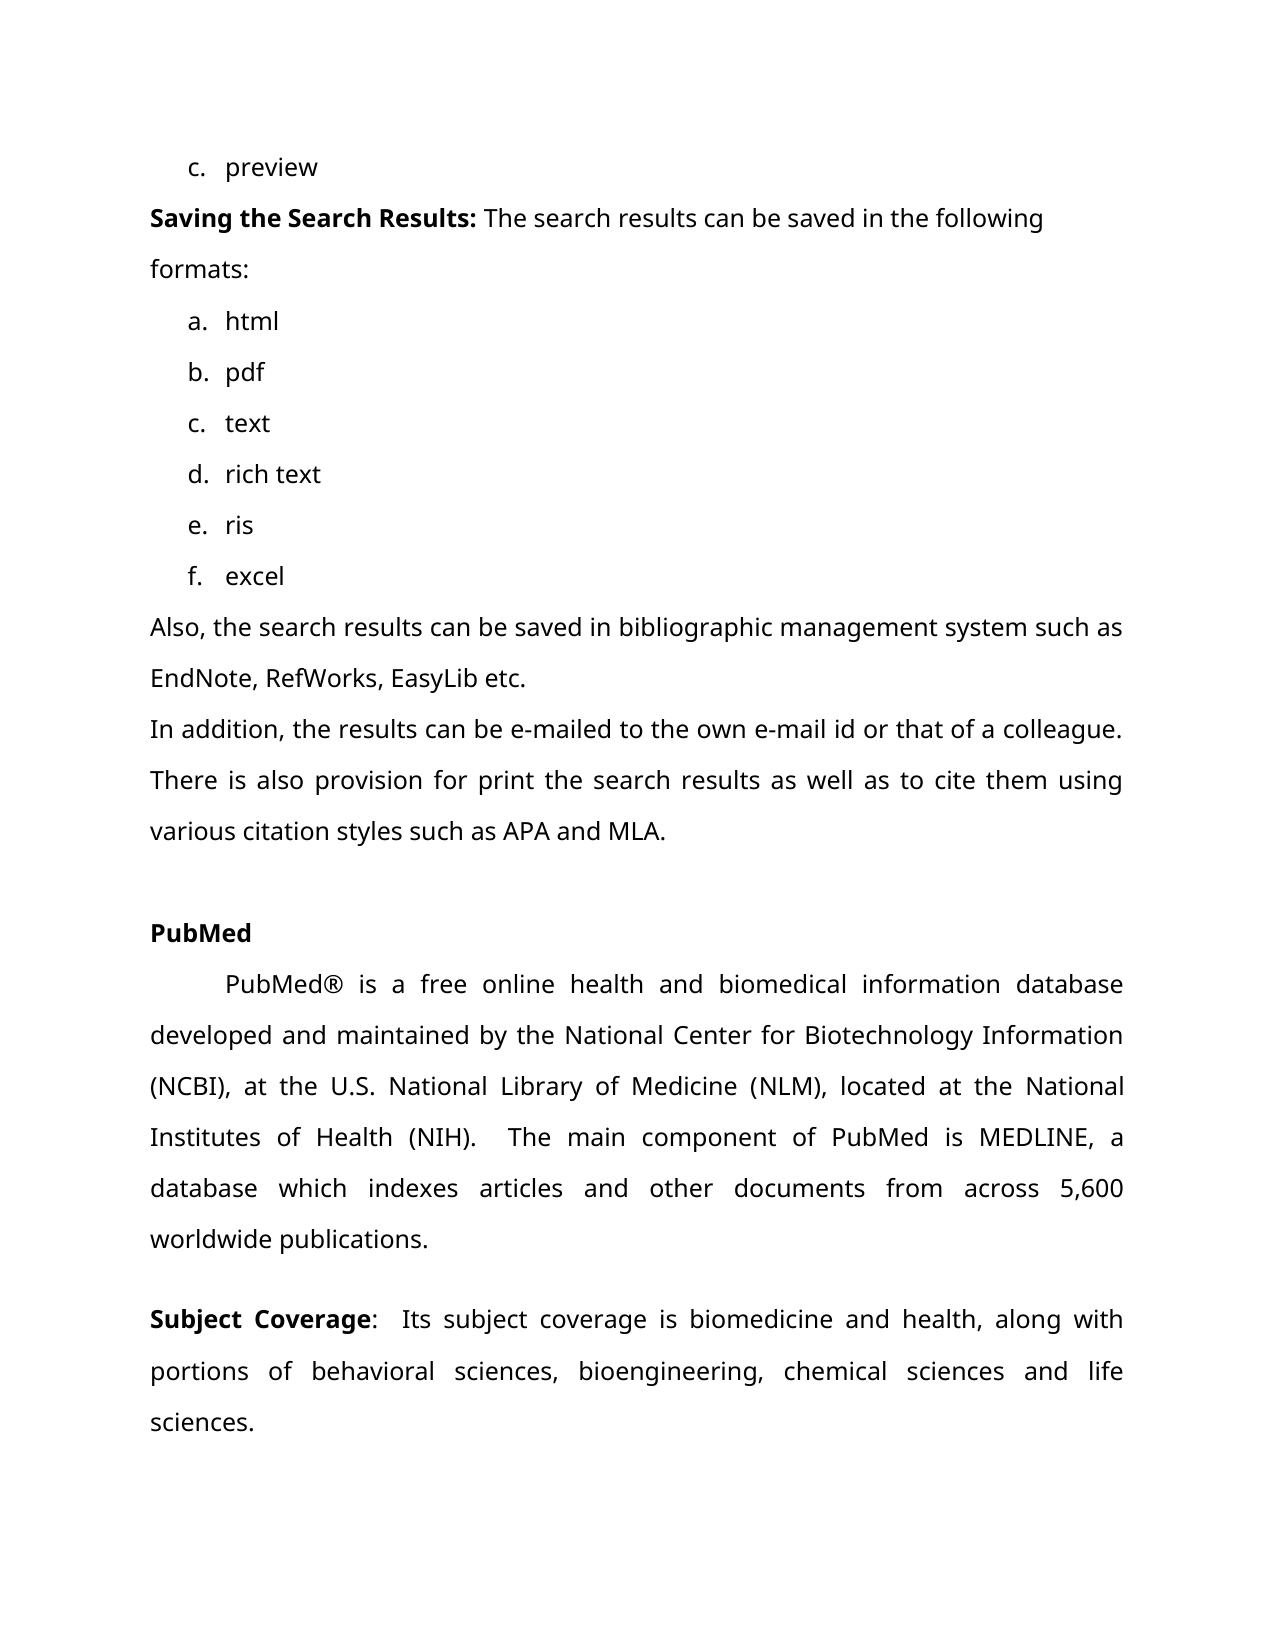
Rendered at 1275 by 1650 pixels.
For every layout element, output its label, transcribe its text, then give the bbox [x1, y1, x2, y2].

list excel [187, 558, 1125, 592]
text In addition, the results can be e-mailed to the own e-mail id or that of a colleague. There is also provision for print the search results as well as to cite them using various citation styles such as APA and MLA. [150, 711, 1125, 848]
text PubMed® is a free online health and biomedical information database developed and maintained by the National Center for Biotechnology Information (NCBI), at the U.S. National Library of Medicine (NLM), located at the National Institutes of Health (NIH). The main component of PubMed is MEDLINE, a database which indexes articles and other documents from across 5,600 worldwide publications. [150, 1052, 1125, 1256]
text Also, the search results can be saved in bibliographic management system such as EndNote, RefWorks, EasyLib etc. [150, 609, 1125, 694]
list rich text [187, 456, 1125, 490]
list ris [187, 507, 1125, 541]
list pdf [187, 354, 1125, 388]
list preview [187, 150, 1125, 184]
list html [187, 303, 1125, 337]
text PubMed [150, 916, 1125, 950]
text PubMed® is a free online health and biomedical information database developed and maintained by the National Center for Biotechnology Information (NCBI), at the U.S. National Library of Medicine (NLM), located at the National Institutes of Health (NIH). The main component of PubMed is MEDLINE, a database which indexes articles and other documents from across 5,600 worldwide publications. [150, 967, 1125, 1018]
text Subject Coverage: Its subject coverage is biomedicine and health, along with portions of behavioral sciences, bioengineering, chemical sciences and life sciences. [150, 1302, 1125, 1438]
text Saving the Search Results: The search results can be saved in the following formats: [150, 201, 1125, 286]
list text [187, 405, 1125, 439]
